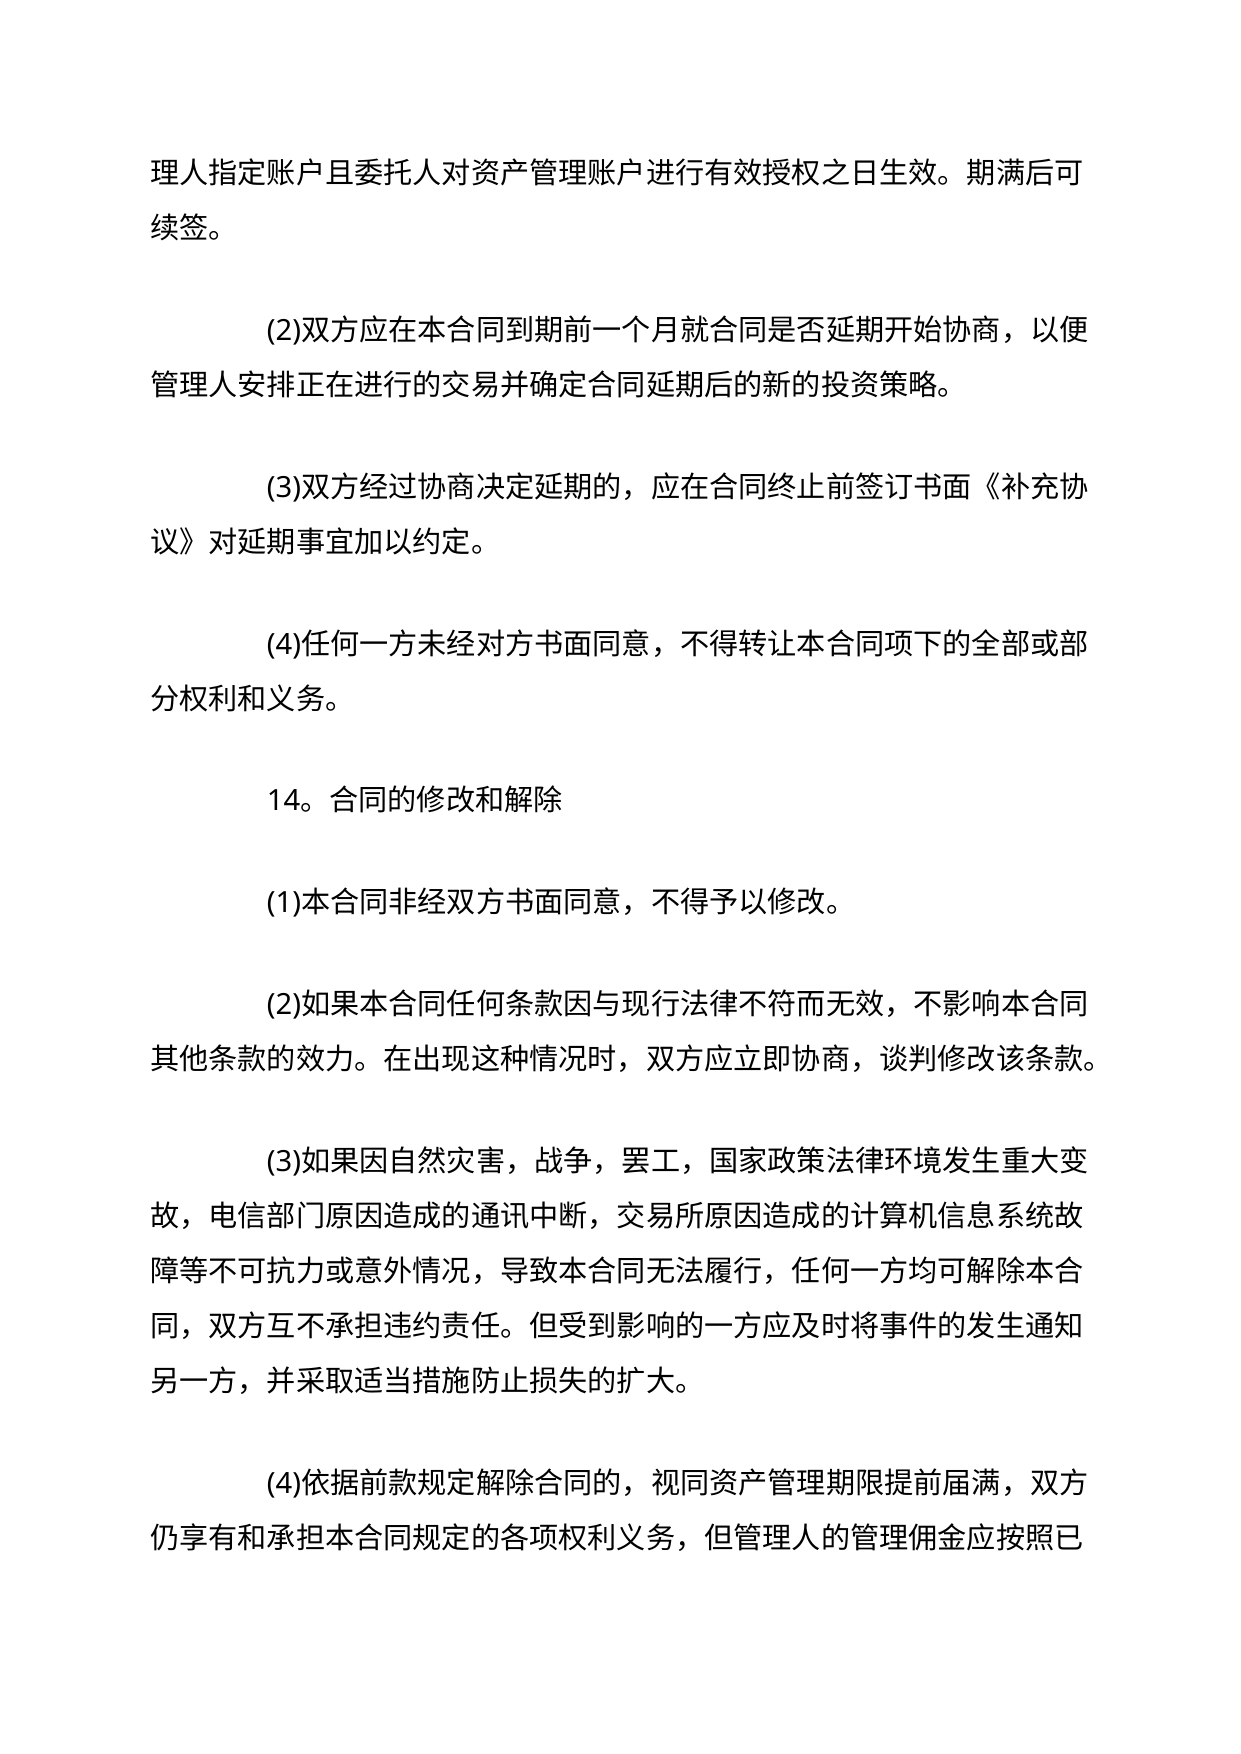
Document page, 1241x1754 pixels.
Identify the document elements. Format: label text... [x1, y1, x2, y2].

text (3)双方经过协商决定延期的，应在合同终止前签订书面《补充协议》对延期事宜加以约定。 [150, 463, 1090, 561]
text (1)本合同非经双方书面同意，不得予以修改。 [150, 879, 1090, 921]
text (2)双方应在本合同到期前一个月就合同是否延期开始协商，以便管理人安排正在进行的交易并确定合同延期后的新的投资策略。 [150, 307, 1090, 404]
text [150, 1459, 1090, 1556]
text (3)如果因自然灾害，战争，罢工，国家政策法律环境发生重大变故，电信部门原因造成的通讯中断，交易所原因造成的计算机信息系统故障等不可抗力或意外情况，导致本合同无法履行，任何一方均可解除本合同，双方互不承担违约责任。但受到影响的一方应及时将事件的发生通知另一方，并采取适当措施防止损失的扩大。 [150, 1138, 1090, 1400]
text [150, 150, 1090, 247]
text (4)任何一方未经对方书面同意，不得转让本合同项下的全部或部分权利和义务。 [150, 620, 1090, 717]
text 14。合同的修改和解除 [150, 777, 1090, 819]
text (2)如果本合同任何条款因与现行法律不符而无效，不影响本合同其他条款的效力。在出现这种情况时，双方应立即协商，谈判修改该条款。 [150, 981, 1090, 1078]
